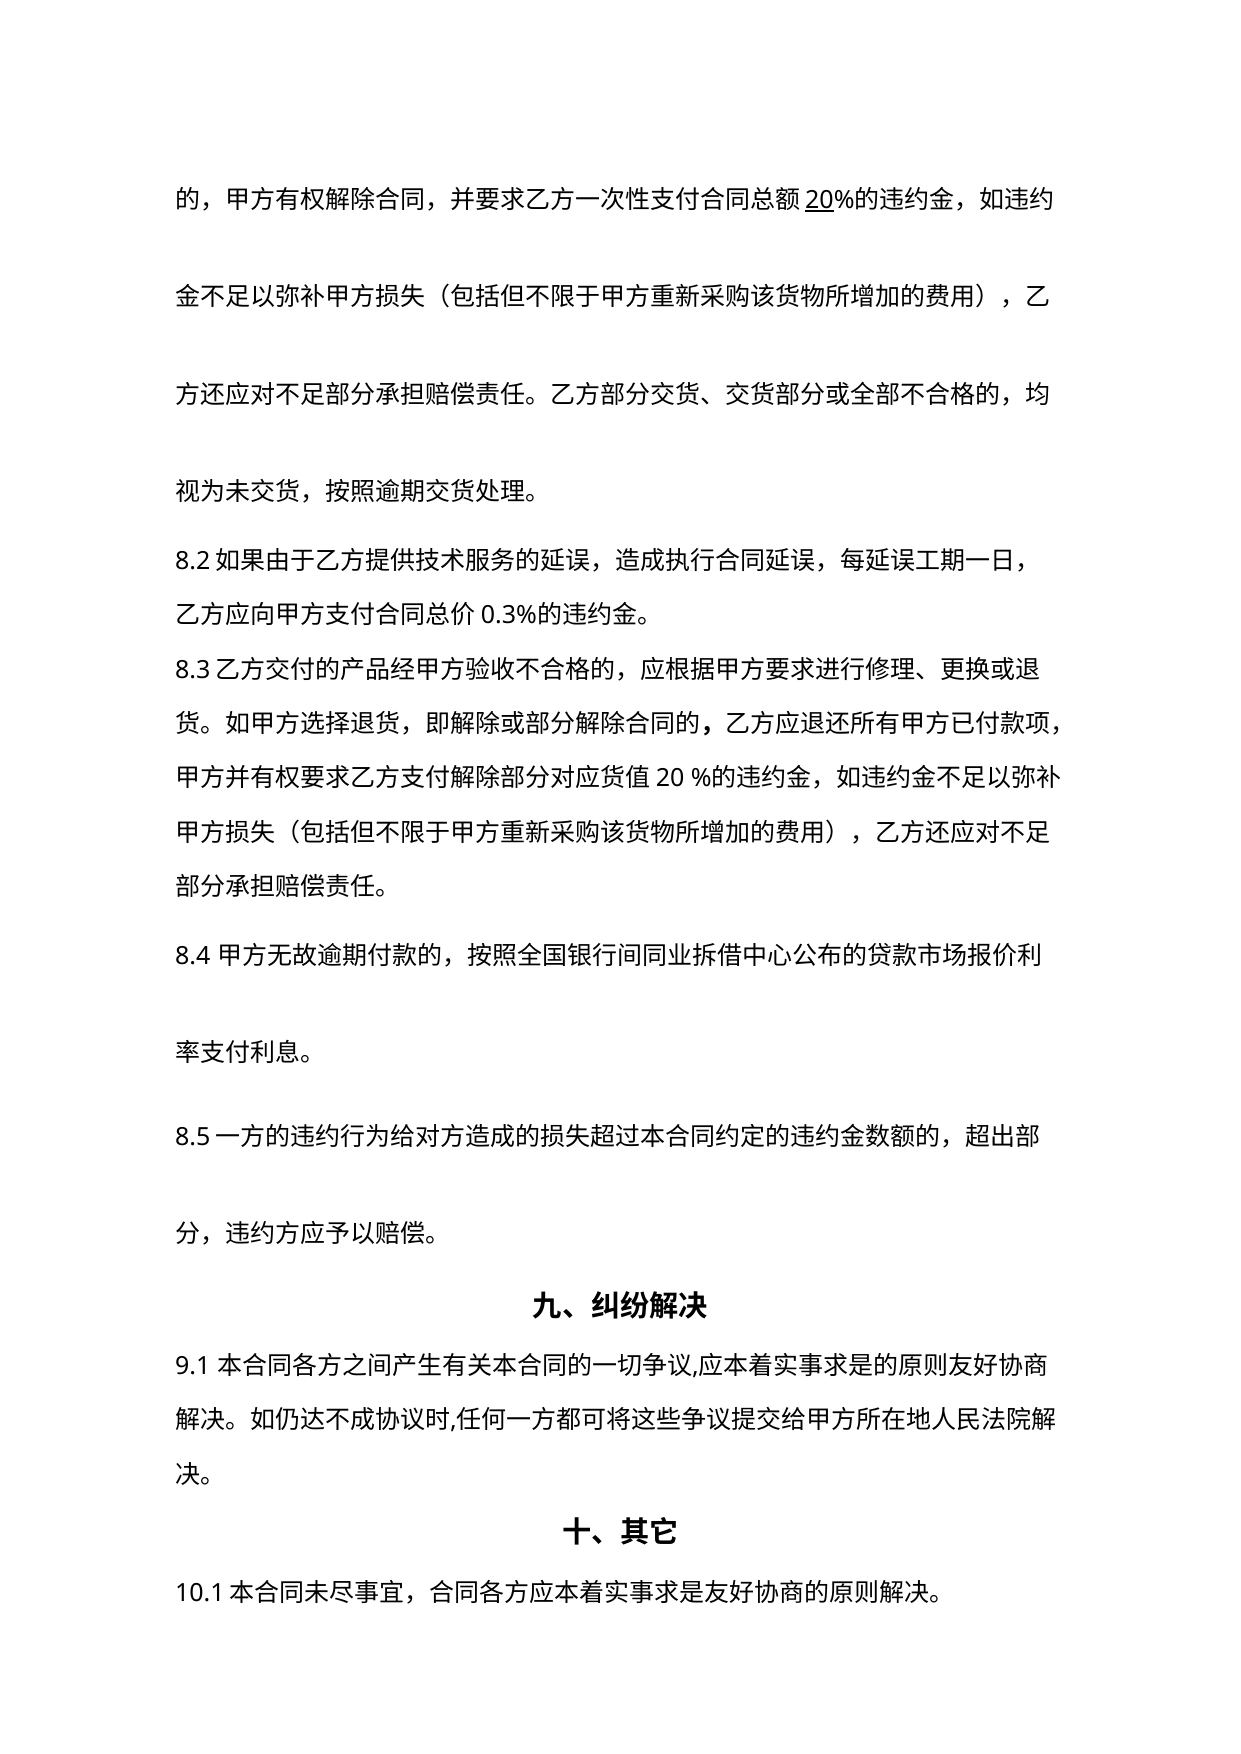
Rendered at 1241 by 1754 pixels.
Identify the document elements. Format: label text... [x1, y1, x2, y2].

text 10.1本合同未尽事宜，合同各方应本着实事求是友好协商的原则解决。 [175, 1572, 1065, 1608]
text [175, 165, 1065, 522]
text 九、纠纷解决 [175, 1282, 1065, 1324]
text 8.4 甲方无故逾期付款的，按照全国银行间同业拆借中心公布的贷款市场报价利率支付利息。 [175, 921, 1065, 1083]
text 8.3乙方交付的产品经甲方验收不合格的，应根据甲方要求进行修理、更换或退货。如甲方选择退货，即解除或部分解除合同的，乙方应退还所有甲方已付款项，甲方并有权要求乙方支付解除部分对应货值 20 %的违约金，如违约金不足以弥补甲方损失（包括但不限于甲方重新采购该货物所增加的费用），乙方还应对不足部分承担赔偿责任。 [175, 649, 1065, 903]
text 9.1 本合同各方之间产生有关本合同的一切争议,应本着实事求是的原则友好协商解决。如仍达不成协议时,任何一方都可将这些争议提交给甲方所在地人民法院解决。 [175, 1346, 1065, 1491]
text 十、其它 [175, 1509, 1065, 1551]
text 8.2如果由于乙方提供技术服务的延误，造成执行合同延误，每延误工期一日，乙方应向甲方支付合同总价 0.3%的违约金。 [175, 540, 1065, 631]
text 8.5一方的违约行为给对方造成的损失超过本合同约定的违约金数额的，超出部分，违约方应予以赔偿。 [175, 1102, 1065, 1264]
